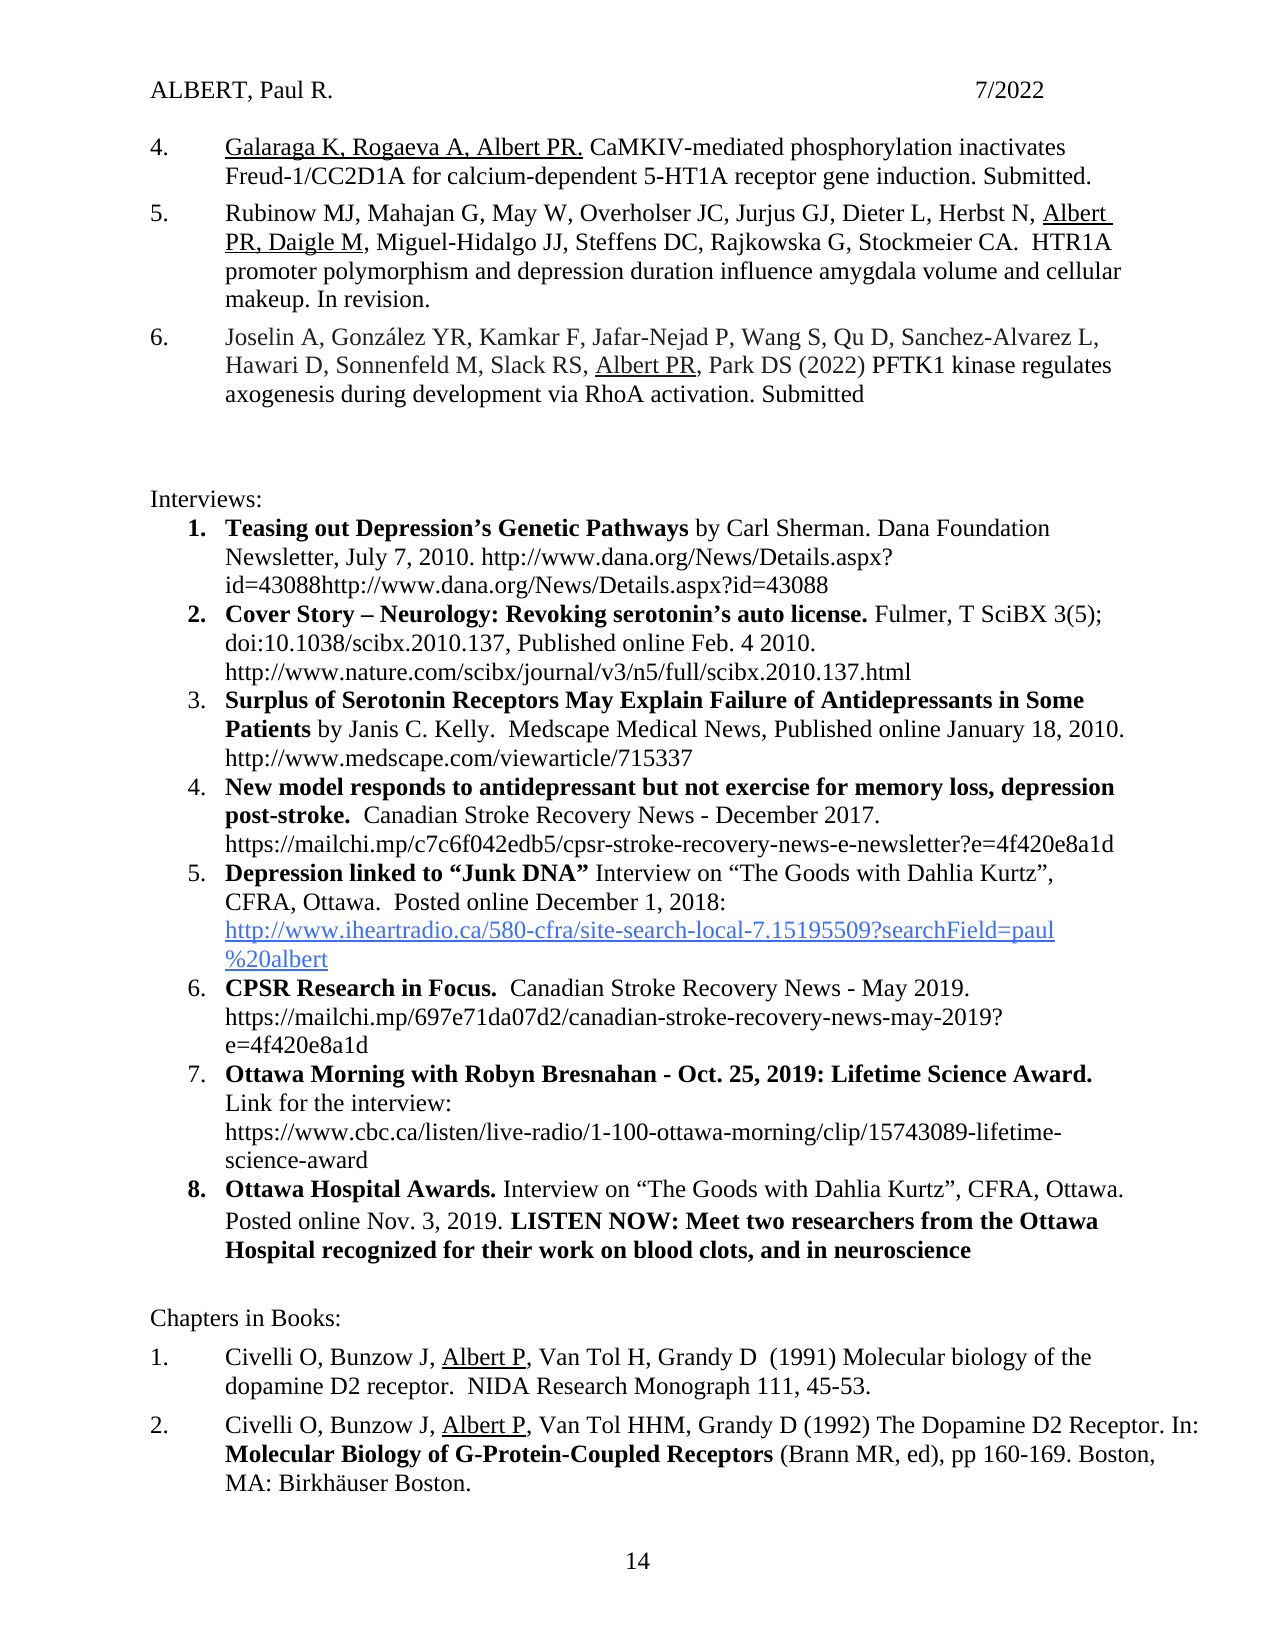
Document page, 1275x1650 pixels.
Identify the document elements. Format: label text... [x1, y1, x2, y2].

list Civelli O, Bunzow J, Albert P, Van Tol HHM, Grandy D (1992) The Dopamine D2 Receptor. In: Molecular Biology of G-Protein-Coupled Receptors (Brann MR, ed), pp 160-169. Boston, MA: Birkhäuser Boston. [150, 1410, 1200, 1497]
list Civelli O, Bunzow J, Albert P, Van Tol H, Grandy D (1991) Molecular biology of the dopamine D2 receptor. NIDA Research Monograph 111, 45-53. [150, 1342, 1125, 1400]
list Rubinow MJ, Mahajan G, May W, Overholser JC, Jurjus GJ, Dieter L, Herbst N, Albert PR, Daigle M, Miguel-Hidalgo JJ, Steffens DC, Rajkowska G, Stockmeier CA. HTR1A promoter polymorphism and depression duration influence amygdala volume and cellular makeup. In revision. [150, 198, 1125, 313]
list CPSR Research in Focus. Canadian Stroke Recovery News - May 2019. https://mailchi.mp/697e71da07d2/canadian-stroke-recovery-news-may-2019?e=4f420e8a1d [187, 973, 1125, 1059]
list Ottawa Hospital Awards. Interview on “The Goods with Dahlia Kurtz”, CFRA, Ottawa. Posted online Nov. 3, 2019. LISTEN NOW: Meet two researchers from the Ottawa Hospital recognized for their work on blood clots, and in neuroscience [187, 1174, 1125, 1264]
list Depression linked to “Junk DNA” Interview on “The Goods with Dahlia Kurtz”, CFRA, Ottawa. Posted online December 1, 2018: http://www.iheartradio.ca/580-cfra/site-search-local-7.15195509?searchField=paul%20albert [187, 858, 1125, 973]
list Joselin A, González YR, Kamkar F, Jafar-Nejad P, Wang S, Qu D, Sanchez-Alvarez L, Hawari D, Sonnenfeld M, Slack RS, Albert PR, Park DS (2022) PFTK1 kinase regulates axogenesis during development via RhoA activation. Submitted [150, 322, 1125, 408]
text Chapters in Books: [150, 1303, 1125, 1332]
list Galaraga K, Rogaeva A, Albert PR. CaMKIV-mediated phosphorylation inactivates Freud-1/CC2D1A for calcium-dependent 5-HT1A receptor gene induction. Submitted. [150, 132, 1125, 190]
list Teasing out Depression’s Genetic Pathways by Carl Sherman. Dana Foundation Newsletter, July 7, 2010. http://www.dana.org/News/Details.aspx?id=43088http://www.dana.org/News/Details.aspx?id=43088 [187, 513, 1125, 599]
list Ottawa Morning with Robyn Bresnahan - Oct. 25, 2019: Lifetime Science Award. Link for the interview: https://www.cbc.ca/listen/live-radio/1-100-ottawa-morning/clip/15743089-lifetime-science-award [187, 1059, 1125, 1174]
list Surplus of Serotonin Receptors May Explain Failure of Antidepressants in Some Patients by Janis C. Kelly. Medscape Medical News, Published online January 18, 2010. http://www.medscape.com/viewarticle/715337 [187, 685, 1125, 772]
list Cover Story – Neurology: Revoking serotonin’s auto license. Fulmer, T SciBX 3(5); doi:10.1038/scibx.2010.137, Published online Feb. 4 2010. http://www.nature.com/scibx/journal/v3/n5/full/scibx.2010.137.html [187, 599, 1125, 685]
text Interviews: [150, 484, 1125, 513]
list New model responds to antidepressant but not exercise for memory loss, depression post-stroke. Canadian Stroke Recovery News - December 2017. https://mailchi.mp/c7c6f042edb5/cpsr-stroke-recovery-news-e-newsletter?e=4f420e8a1d [187, 772, 1125, 858]
